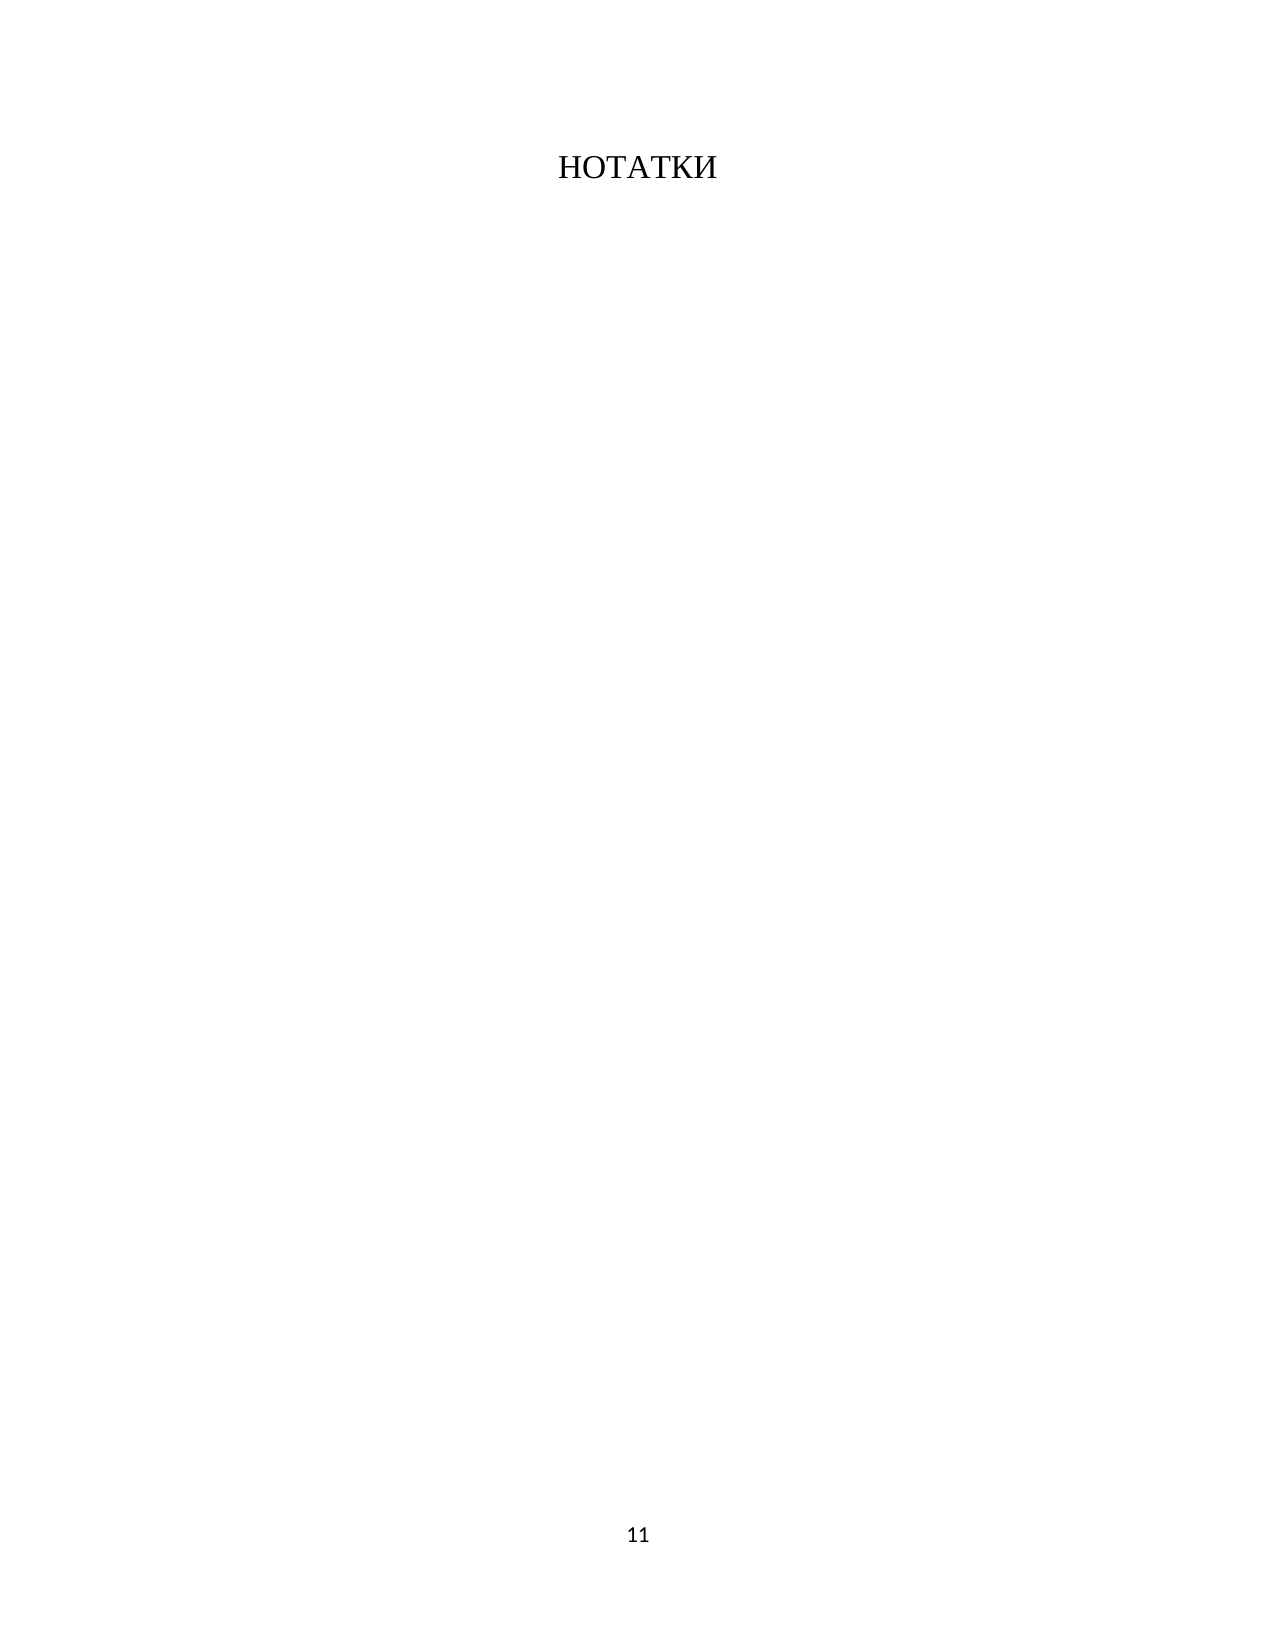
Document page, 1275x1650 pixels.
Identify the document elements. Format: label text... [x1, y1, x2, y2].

text НОТАТКИ [148, 148, 1127, 186]
